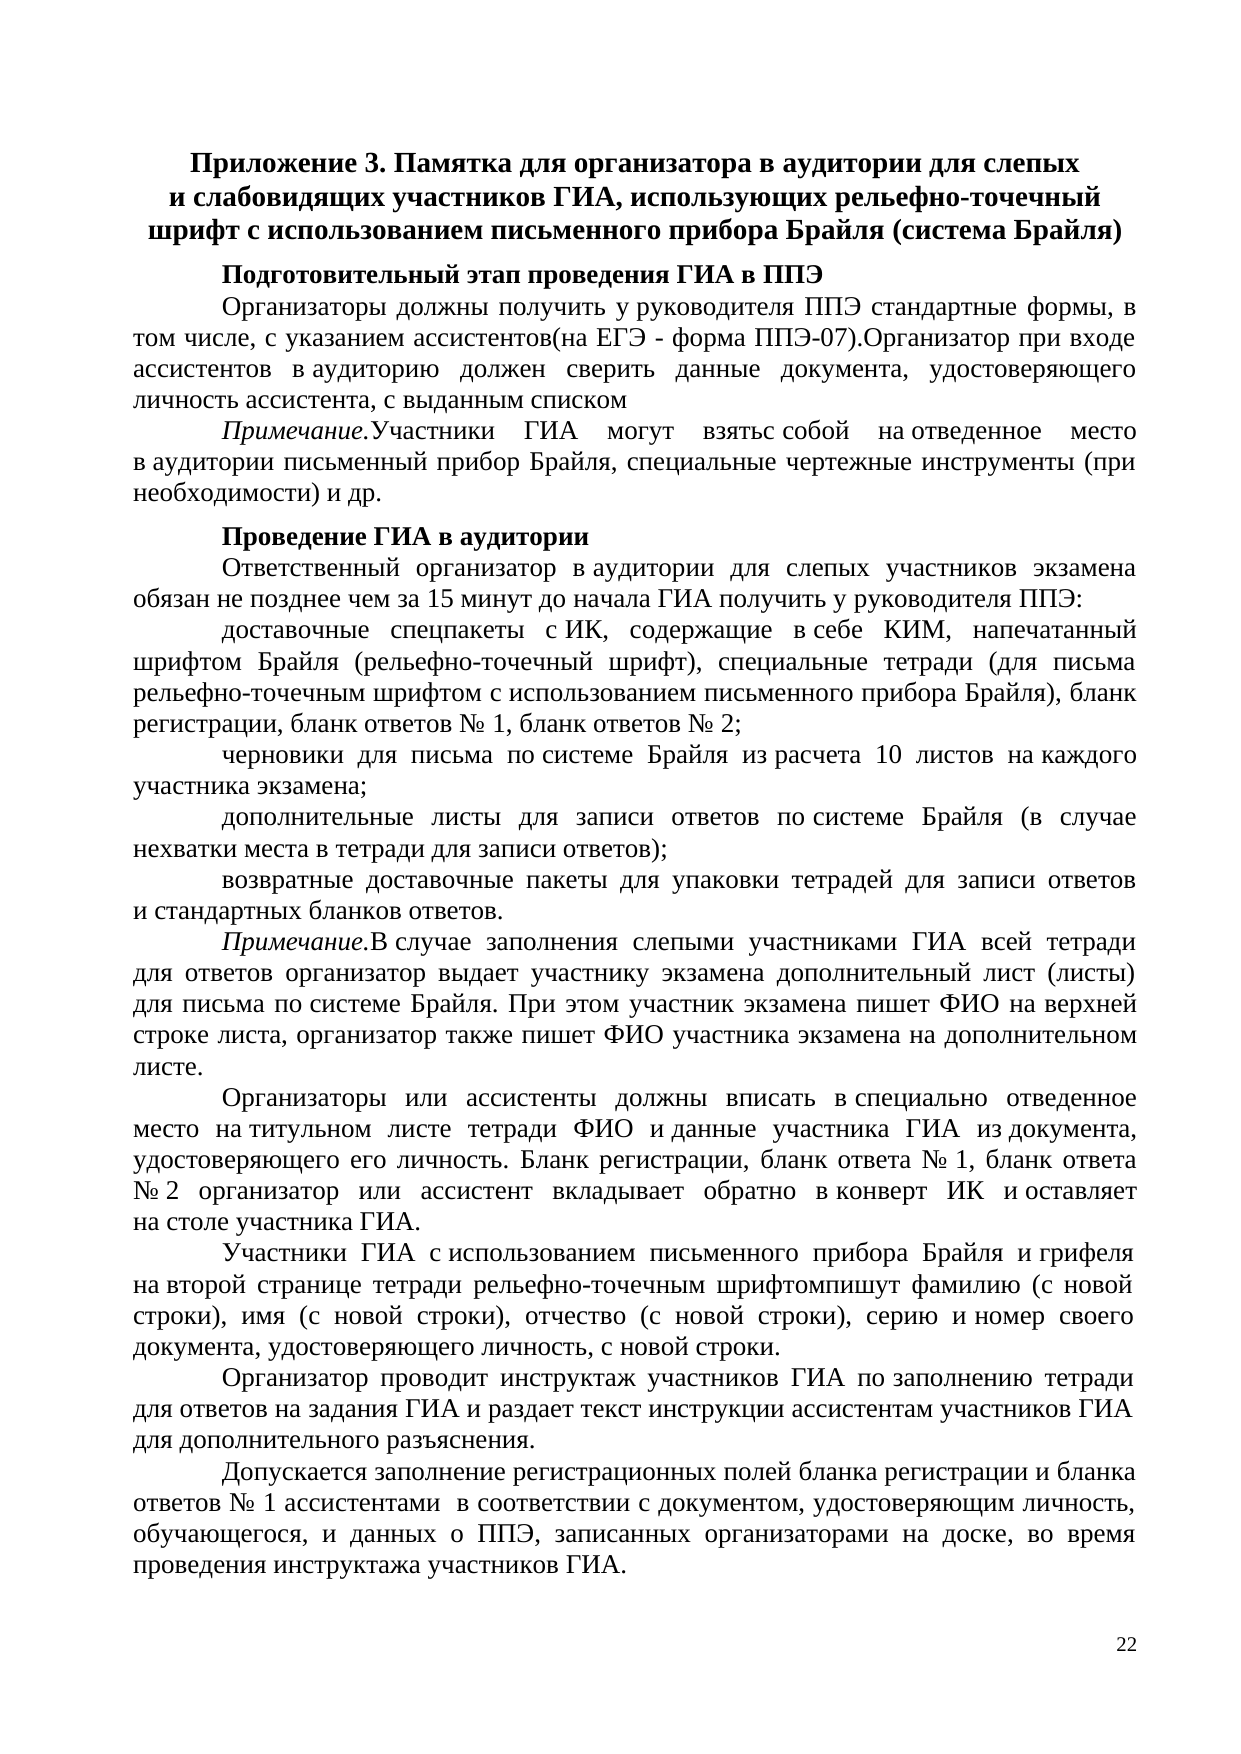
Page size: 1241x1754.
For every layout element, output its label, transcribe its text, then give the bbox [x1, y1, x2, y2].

text Примечание.Участники ГИА могут взятьс собой на отведенное место в аудитории письменный прибор Брайля, специальные чертежные инструменты (при необходимости) и др. [133, 414, 1137, 508]
text Подготовительный этап проведения ГИА в ППЭ [133, 258, 1137, 290]
text Допускается заполнение регистрационных полей бланка регистрации и бланка ответов № 1 ассистентами в соответствии с документом, удостоверяющим личность, обучающегося, и данных о ППЭ, записанных организаторами на доске, во время проведения инструктажа участников ГИА. [133, 1454, 1137, 1579]
subtitle Приложение 3. Памятка для организатора в аудитории для слепых и слабовидящих участников ГИА, использующих рельефно-точечный шрифт с использованием письменного прибора Брайля (система Брайля) [133, 145, 1137, 246]
text Ответственный организатор в аудитории для слепых участников экзамена обязан не позднее чем за 15 минут до начала ГИА получить у руководителя ППЭ: [133, 551, 1137, 614]
text Участники ГИА с использованием письменного прибора Брайля и грифеля на второй странице тетради рельефно-точечным шрифтомпишут фамилию (с новой строки), имя (с новой строки), отчество (с новой строки), серию и номер своего документа, удостоверяющего личность, с новой строки. [133, 1237, 1134, 1361]
text Организаторы должны получить у руководителя ППЭ стандартные формы, в том числе, с указанием ассистентов(на ЕГЭ - форма ППЭ-07).Организатор при входе ассистентов в аудиторию должен сверить данные документа, удостоверяющего личность ассистента, с выданным списком [133, 290, 1137, 414]
text дополнительные листы для записи ответов по системе Брайля (в случае нехватки места в тетради для записи ответов); [133, 801, 1137, 863]
text Организатор проводит инструктаж участников ГИА по заполнению тетради для ответов на задания ГИА и раздает текст инструкции ассистентам участников ГИА для дополнительного разъяснения. [133, 1361, 1134, 1454]
text Организаторы или ассистенты должны вписать в специально отведенное место на титульном листе тетради ФИО и данные участника ГИА из документа, удостоверяющего его личность. Бланк регистрации, бланк ответа № 1, бланк ответа № 2 организатор или ассистент вкладывает обратно в конверт ИК и оставляет на столе участника ГИА. [133, 1081, 1137, 1237]
text Примечание.В случае заполнения слепыми участниками ГИА всей тетради для ответов организатор выдает участнику экзамена дополнительный лист (листы) для письма по системе Брайля. При этом участник экзамена пишет ФИО на верхней строке листа, организатор также пишет ФИО участника экзамена на дополнительном листе. [133, 925, 1137, 1081]
text Проведение ГИА в аудитории [133, 520, 1137, 551]
text доставочные спецпакеты с ИК, содержащие в себе КИМ, напечатанный шрифтом Брайля (рельефно-точечный шрифт), специальные тетради (для письма рельефно-точечным шрифтом с использованием письменного прибора Брайля), бланк регистрации, бланк ответов № 1, бланк ответов № 2; [133, 614, 1137, 738]
text возвратные доставочные пакеты для упаковки тетрадей для записи ответов и стандартных бланков ответов. [133, 863, 1137, 925]
text черновики для письма по системе Брайля из расчета 10 листов на каждого участника экзамена; [133, 738, 1137, 801]
